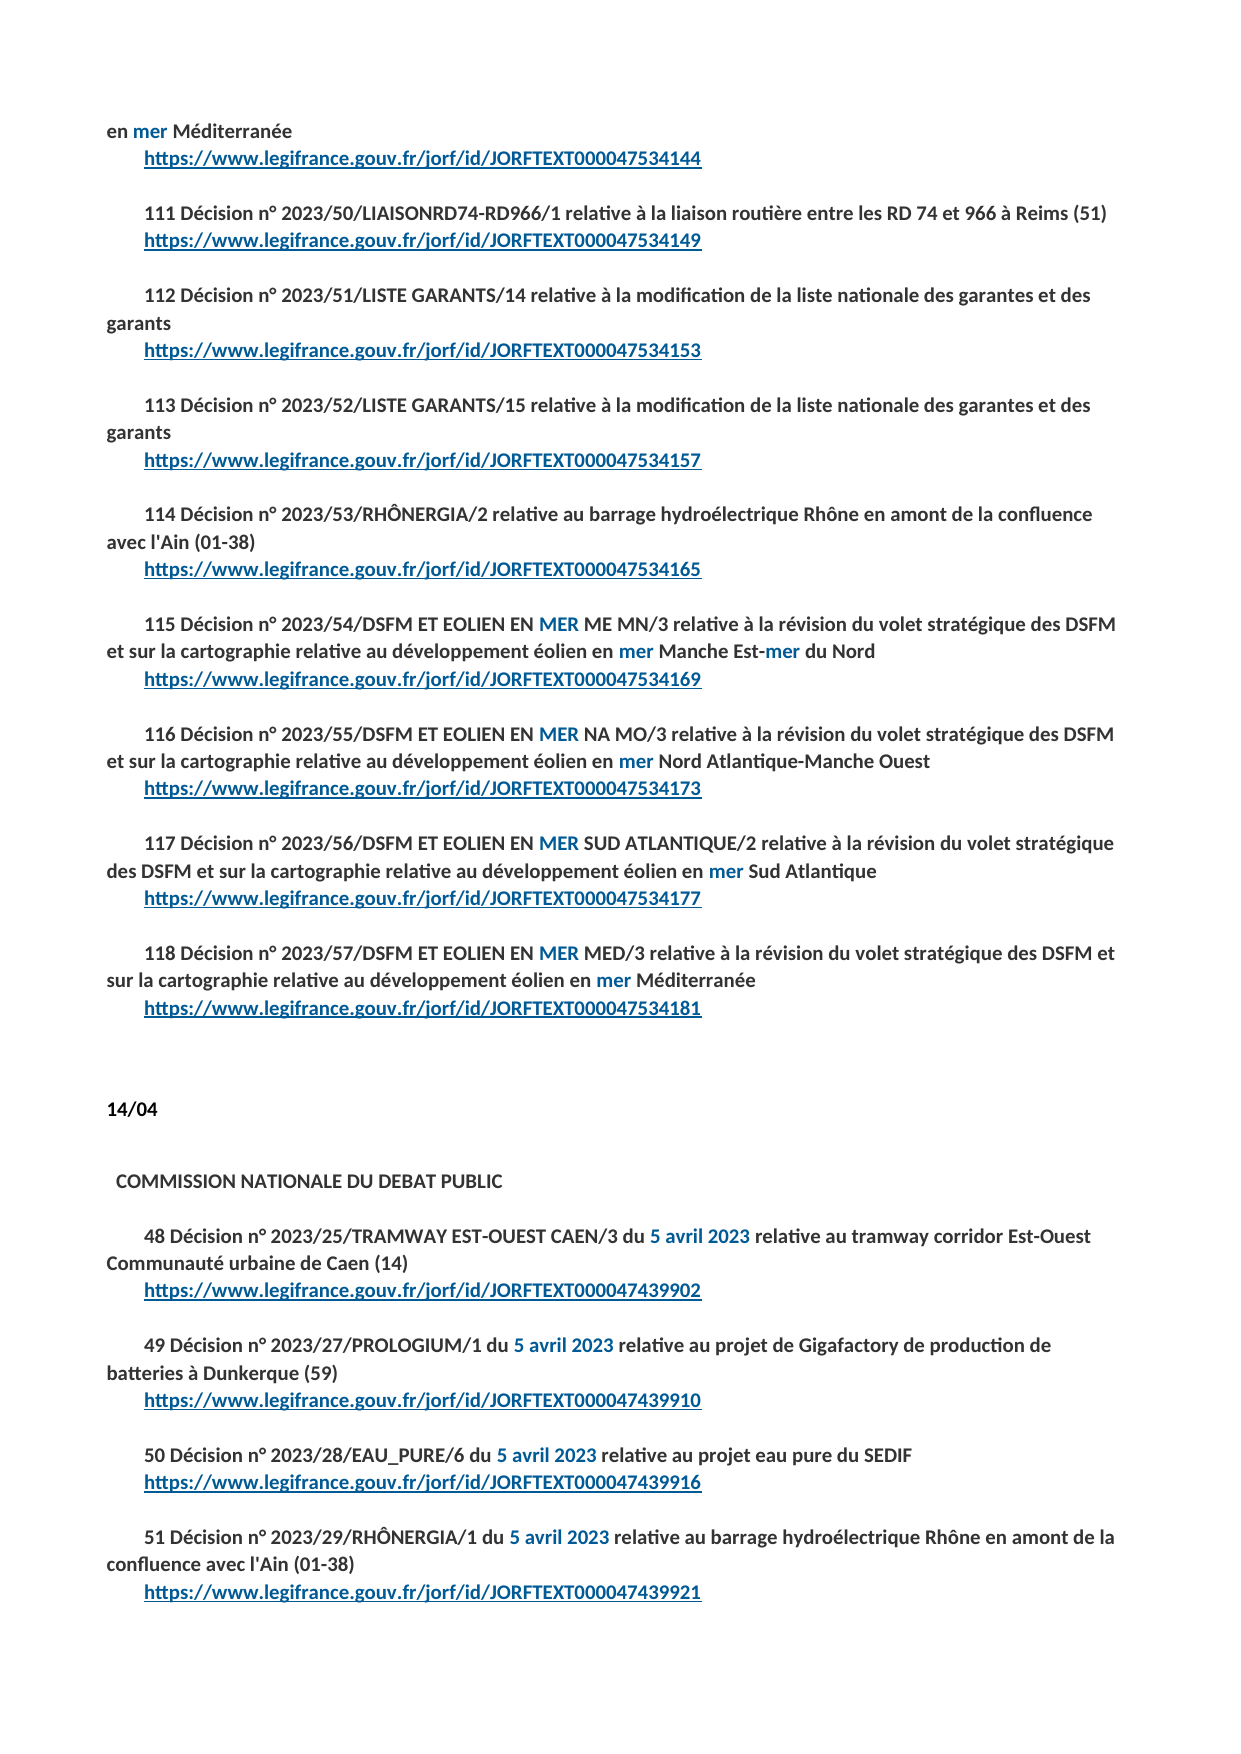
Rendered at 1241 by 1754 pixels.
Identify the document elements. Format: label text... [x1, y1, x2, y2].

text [106, 1141, 1128, 1632]
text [106, 118, 1128, 1078]
text 14/04 [106, 1097, 1128, 1122]
